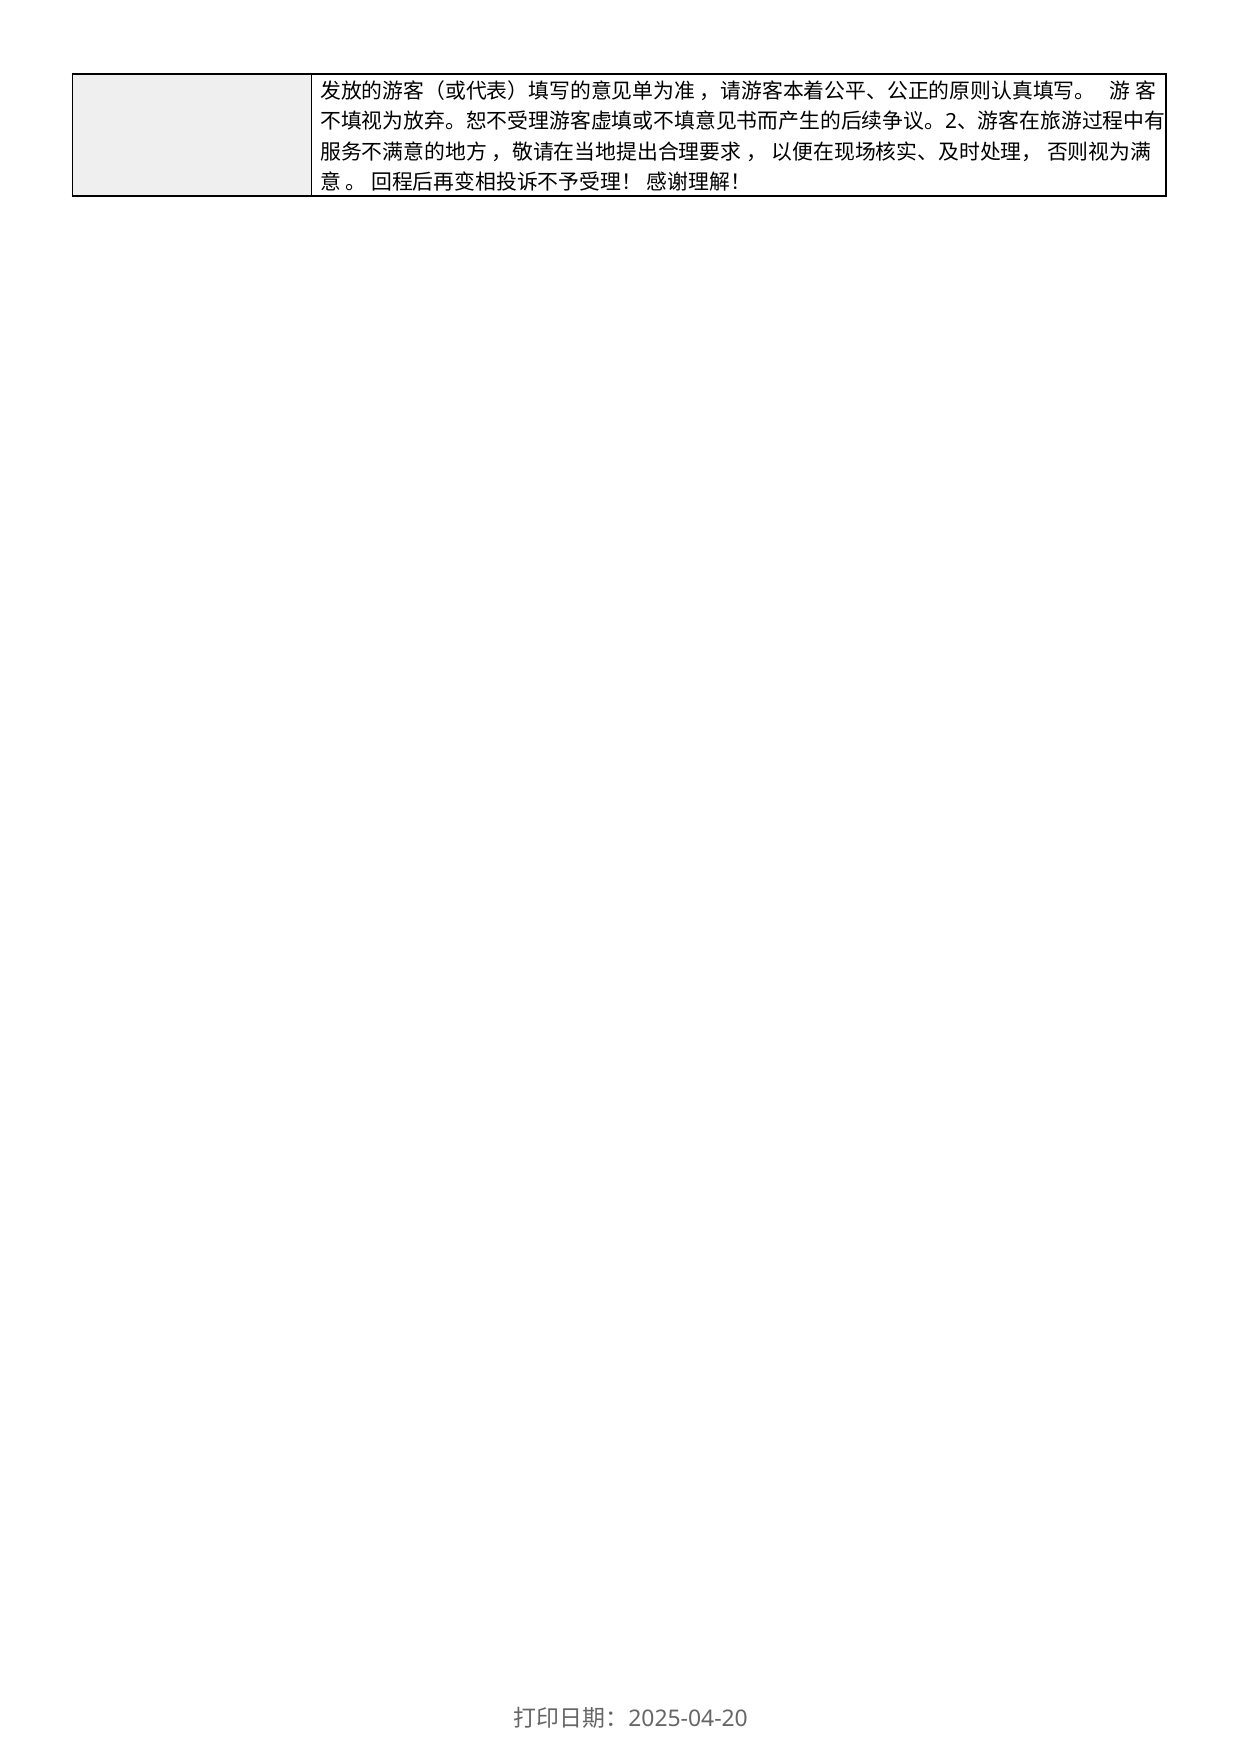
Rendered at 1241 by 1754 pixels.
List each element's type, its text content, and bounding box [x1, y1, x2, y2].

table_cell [312, 75, 1165, 195]
table_cell 温馨提示 [73, 75, 311, 195]
